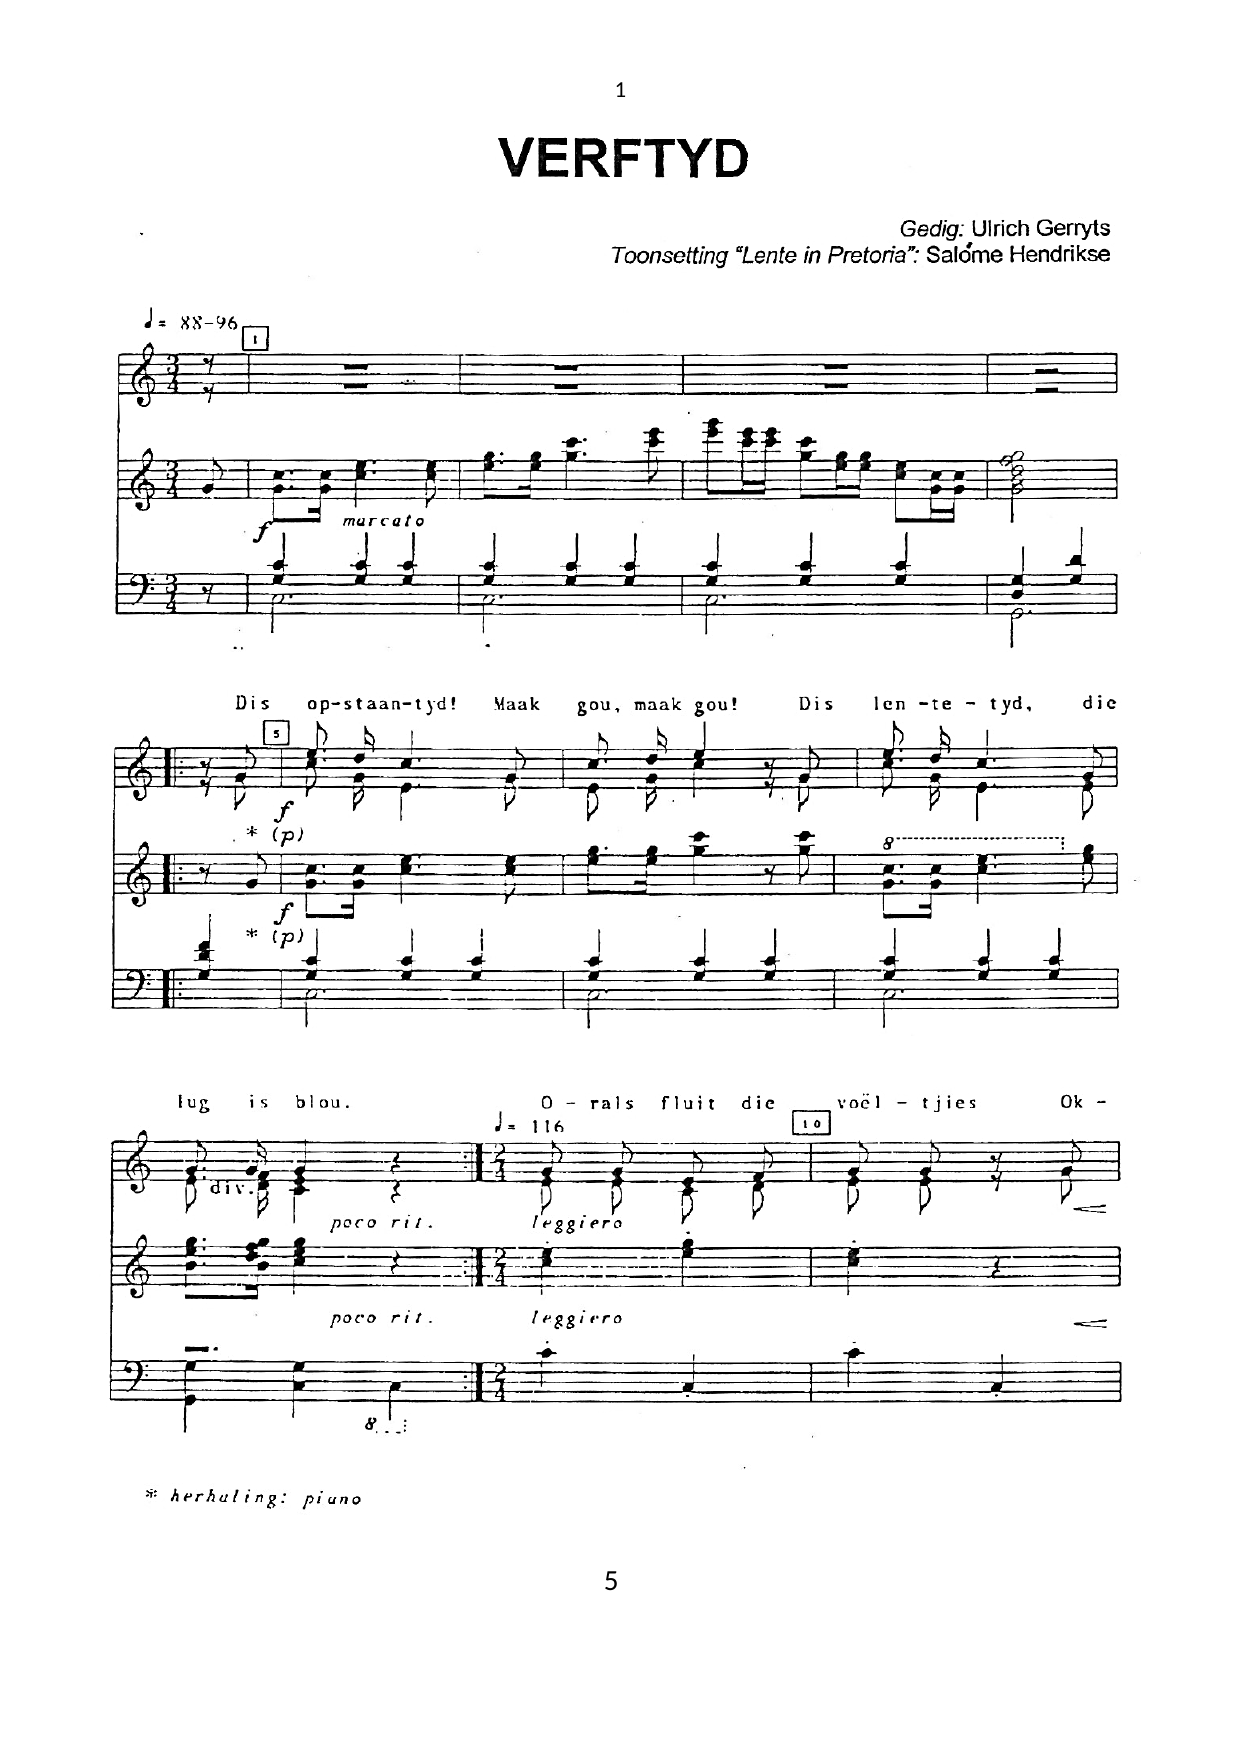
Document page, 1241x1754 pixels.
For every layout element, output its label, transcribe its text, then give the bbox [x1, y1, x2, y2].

picture [99, 121, 1141, 1532]
text 1 [75, 75, 1165, 103]
